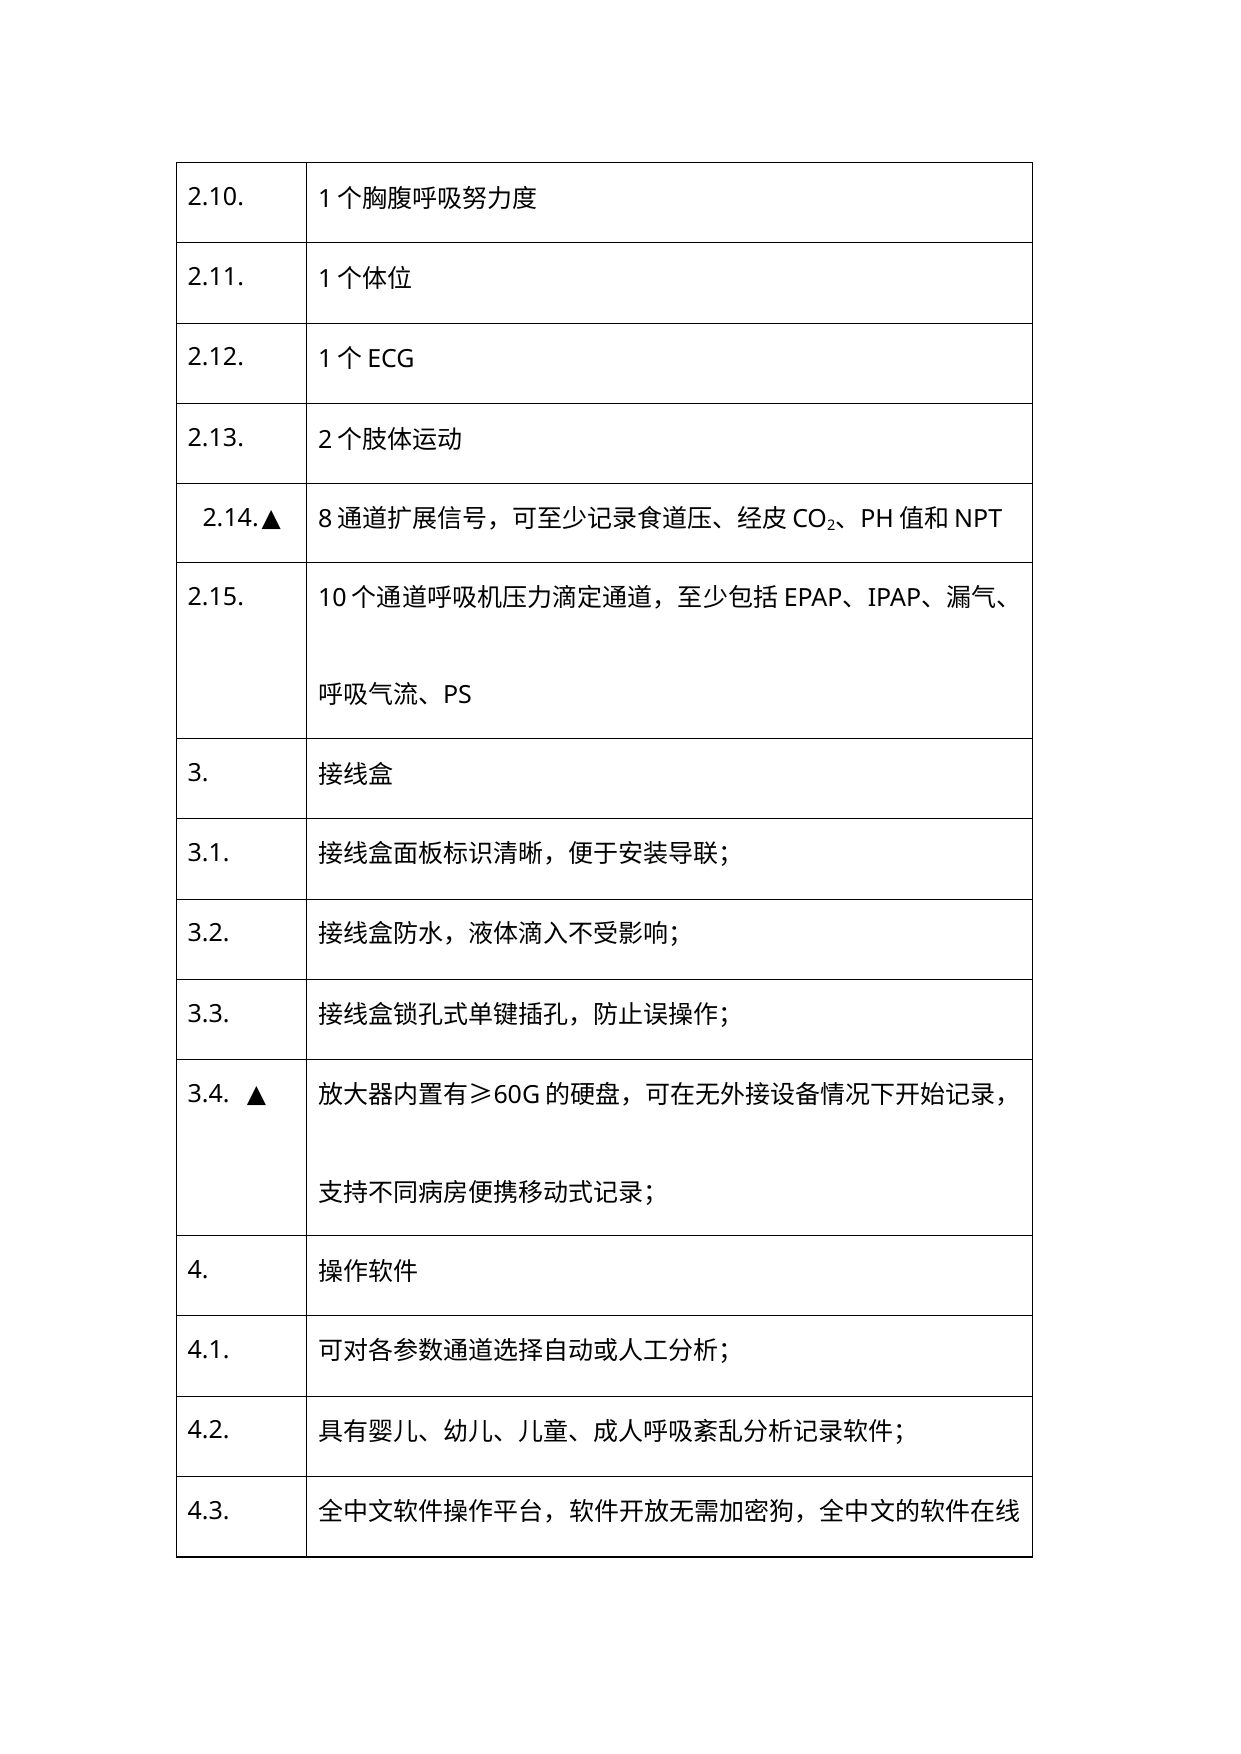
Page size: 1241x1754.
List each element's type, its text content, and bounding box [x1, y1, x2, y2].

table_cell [307, 1477, 1032, 1556]
table_cell 1个ECG [307, 324, 1032, 403]
table_cell [177, 739, 306, 818]
table_cell [177, 243, 306, 323]
table_cell [177, 1477, 306, 1556]
table_cell [177, 563, 306, 738]
table_cell 8通道扩展信号，可至少记录食道压、经皮CO2、PH值和NPT [307, 484, 1032, 562]
table_cell [177, 819, 306, 898]
table_cell [177, 980, 306, 1059]
table_cell 操作软件 [307, 1236, 1032, 1315]
table_cell 接线盒防水，液体滴入不受影响； [307, 900, 1032, 979]
table_cell [177, 324, 306, 403]
table_cell 1个胸腹呼吸努力度 [307, 163, 1032, 242]
table_cell [177, 900, 306, 979]
table_cell ▲ [177, 484, 306, 562]
table_cell ▲ [177, 1060, 306, 1235]
table_cell 可对各参数通道选择自动或人工分析； [307, 1316, 1032, 1396]
table_cell [177, 163, 306, 242]
table_cell [177, 1397, 306, 1476]
table_cell 2个肢体运动 [307, 404, 1032, 483]
table_cell 接线盒锁孔式单键插孔，防止误操作； [307, 980, 1032, 1059]
table_cell [177, 404, 306, 483]
table_cell [177, 1236, 306, 1315]
table_cell 10个通道呼吸机压力滴定通道，至少包括EPAP、IPAP、漏气、呼吸气流、PS [307, 563, 1032, 738]
table_cell 1个体位 [307, 243, 1032, 323]
table_cell [177, 1316, 306, 1396]
table_cell 接线盒 [307, 739, 1032, 818]
table_cell 具有婴儿、幼儿、儿童、成人呼吸紊乱分析记录软件； [307, 1397, 1032, 1476]
table_cell 放大器内置有≥60G的硬盘，可在无外接设备情况下开始记录，支持不同病房便携移动式记录； [307, 1060, 1032, 1235]
table_cell 接线盒面板标识清晰，便于安装导联； [307, 819, 1032, 898]
